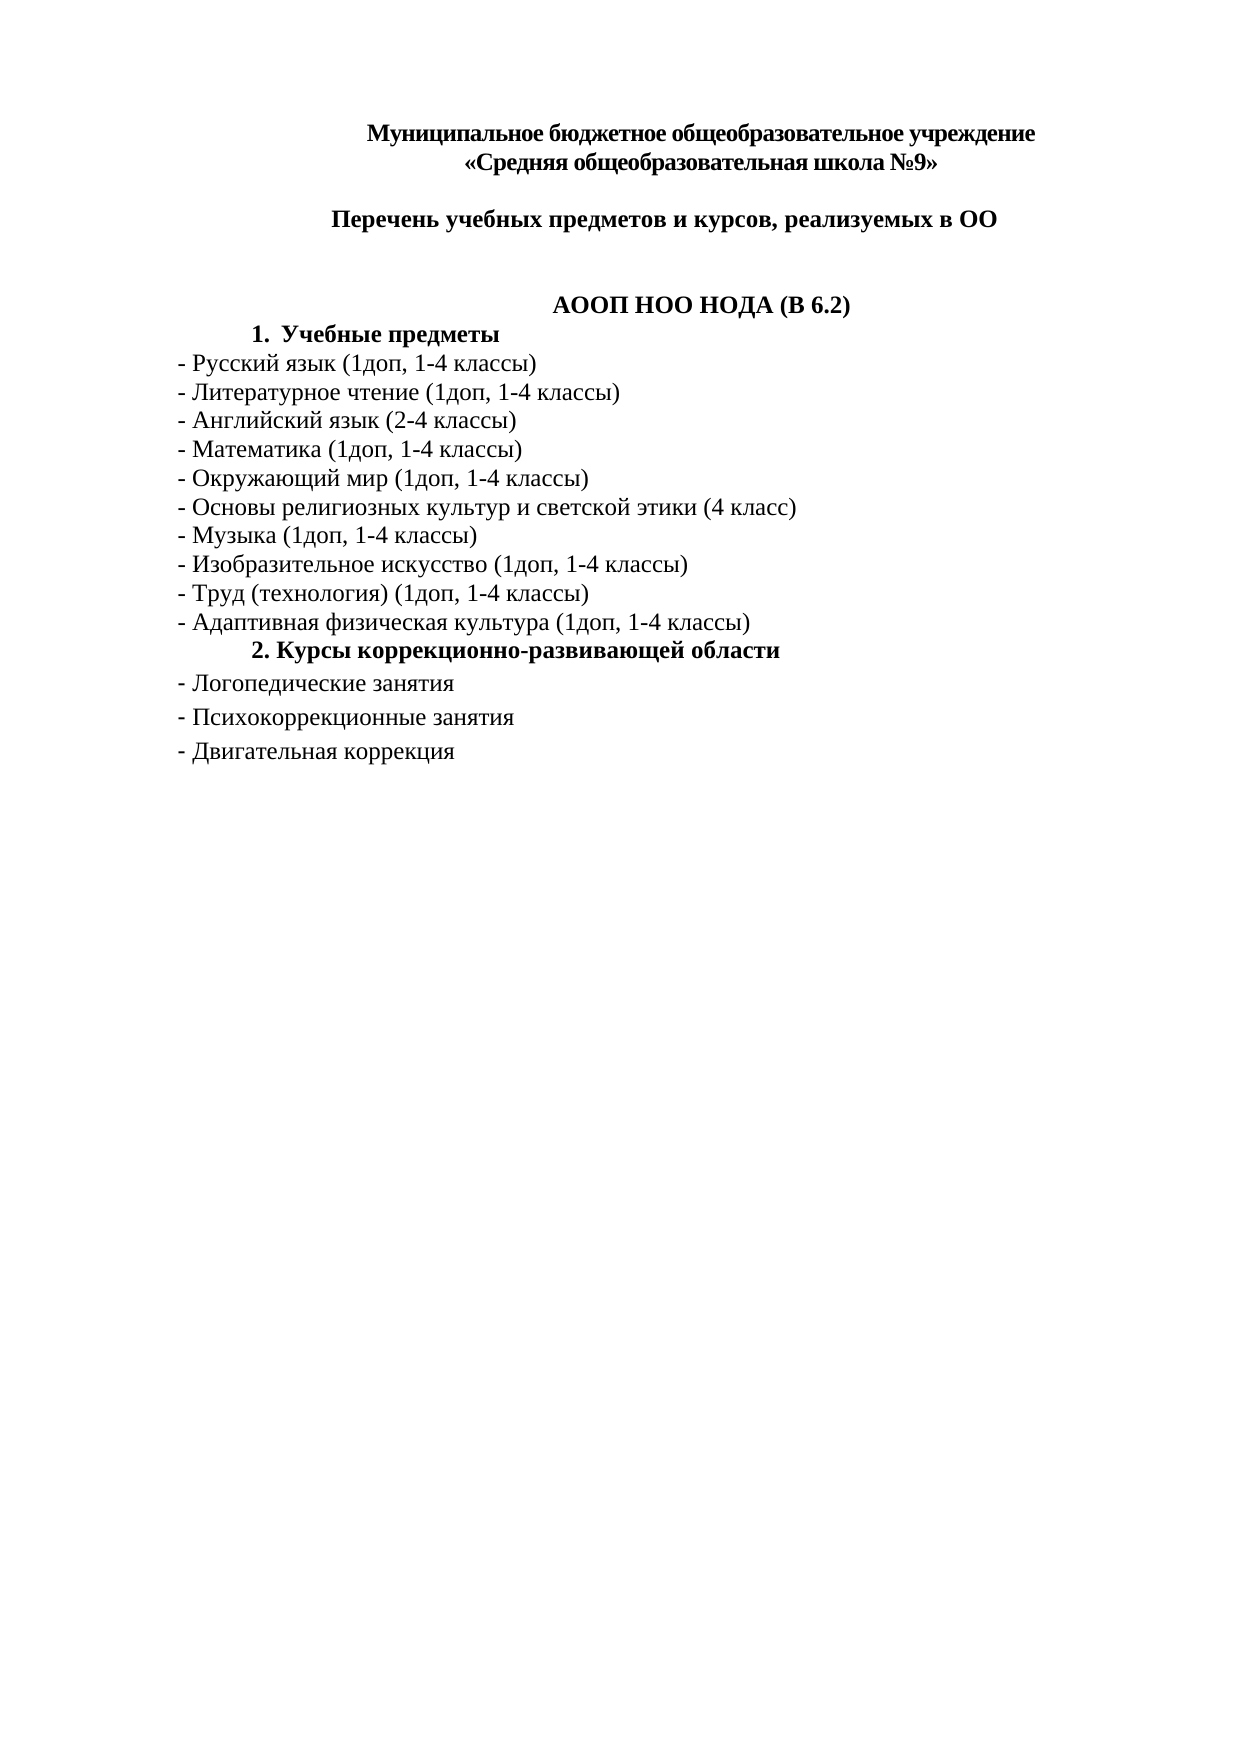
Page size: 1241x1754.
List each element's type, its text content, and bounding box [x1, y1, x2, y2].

text - Изобразительное искусство (1доп, 1-4 классы) [177, 549, 1152, 578]
text - Музыка (1доп, 1-4 классы) [177, 521, 1152, 549]
text 2. Курсы коррекционно-развивающей области [177, 636, 1152, 664]
list Логопедические занятия [177, 664, 1152, 698]
text АООП НОО НОДА (В 6.2) [177, 291, 1152, 319]
text - Труд (технология) (1доп, 1-4 классы) [177, 578, 1152, 607]
text - Литературное чтение (1доп, 1-4 классы) [177, 377, 1152, 406]
text Муниципальное бюджетное общеобразовательное учреждение [177, 118, 1152, 147]
text Перечень учебных предметов и курсов, реализуемых в ОО [177, 204, 1152, 233]
list Учебные предметы [251, 319, 1152, 348]
text - Окружающий мир (1доп, 1-4 классы) [177, 463, 1152, 492]
text - Русский язык (1доп, 1-4 классы) [177, 348, 1152, 377]
list Двигательная коррекция [177, 732, 1152, 767]
list Психокоррекционные занятия [177, 698, 1152, 732]
text - Основы религиозных культур и светской этики (4 класс) [177, 492, 1152, 521]
text - Математика (1доп, 1-4 классы) [177, 434, 1152, 463]
text - Английский язык (2-4 классы) [177, 406, 1152, 434]
text - Адаптивная физическая культура (1доп, 1-4 классы) [177, 607, 1152, 636]
text «Средняя общеобразовательная школа №9» [177, 147, 1152, 176]
